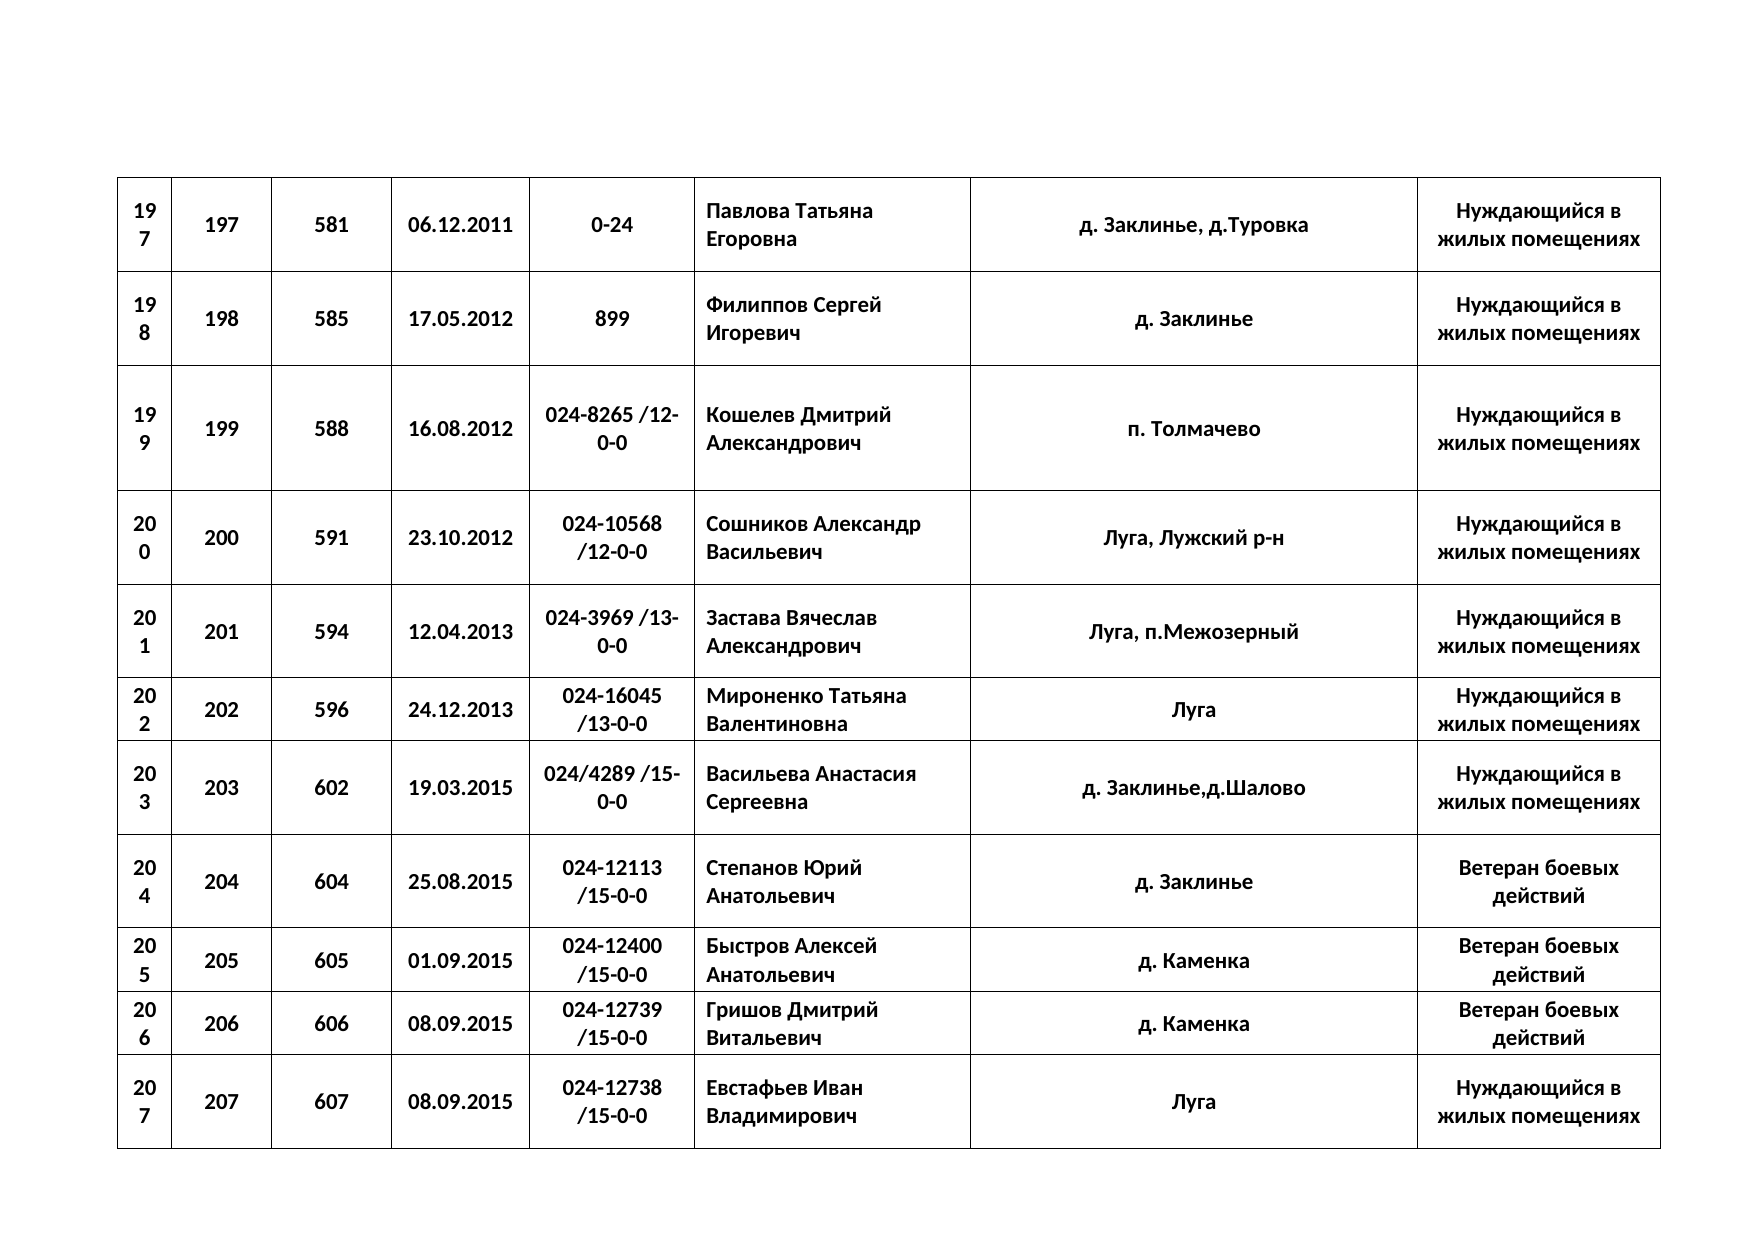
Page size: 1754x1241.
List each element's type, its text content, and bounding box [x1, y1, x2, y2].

table_cell 024-12738 /15-0-0 [530, 1055, 694, 1147]
table_cell 205 [118, 928, 171, 991]
table_cell 198 [118, 272, 171, 365]
table_cell 201 [118, 585, 171, 677]
table_cell Нуждающийся в жилых помещениях [1418, 491, 1660, 583]
table_cell Кошелев Дмитрий Александрович [695, 366, 970, 490]
table_cell 588 [272, 366, 391, 490]
table_cell 602 [272, 741, 391, 833]
table_cell 16.08.2012 [392, 366, 529, 490]
table_cell 203 [118, 741, 171, 833]
table_cell 899 [530, 272, 694, 365]
table_cell Павлова Татьяна Егоровна [695, 178, 970, 271]
table_cell Филиппов Сергей Игоревич [695, 272, 970, 365]
table_cell 06.12.2011 [392, 178, 529, 271]
table_cell 200 [118, 491, 171, 583]
table_cell Быстров Алексей Анатольевич [695, 928, 970, 991]
table_cell Ветеран боевых действий [1418, 992, 1660, 1054]
table_cell 25.08.2015 [392, 835, 529, 927]
table_cell Гришов Дмитрий Витальевич [695, 992, 970, 1054]
table_cell 197 [118, 178, 171, 271]
table_cell д. Каменка [971, 992, 1417, 1054]
table_cell 17.05.2012 [392, 272, 529, 365]
table_cell 606 [272, 992, 391, 1054]
table_cell 200 [172, 491, 271, 583]
table_cell д. Заклинье, д.Туровка [971, 178, 1417, 271]
table_cell 607 [272, 1055, 391, 1147]
table_cell 205 [172, 928, 271, 991]
table_cell 199 [172, 366, 271, 490]
table_cell Ветеран боевых действий [1418, 835, 1660, 927]
table_cell 605 [272, 928, 391, 991]
table_cell 204 [172, 835, 271, 927]
table_cell 024-12113 /15-0-0 [530, 835, 694, 927]
table_cell Нуждающийся в жилых помещениях [1418, 178, 1660, 271]
table_cell 23.10.2012 [392, 491, 529, 583]
table_cell 024-12739 /15-0-0 [530, 992, 694, 1054]
table_cell 581 [272, 178, 391, 271]
table_cell Застава Вячеслав Александрович [695, 585, 970, 677]
table_cell Нуждающийся в жилых помещениях [1418, 272, 1660, 365]
table_cell 024-8265 /12-0-0 [530, 366, 694, 490]
table_cell Васильева Анастасия Сергеевна [695, 741, 970, 833]
table_cell 207 [172, 1055, 271, 1147]
table_cell Степанов Юрий Анатольевич [695, 835, 970, 927]
table_cell Нуждающийся в жилых помещениях [1418, 678, 1660, 740]
table_cell 024/4289 /15-0-0 [530, 741, 694, 833]
table_cell 604 [272, 835, 391, 927]
table_cell 198 [172, 272, 271, 365]
table_cell Мироненко Татьяна Валентиновна [695, 678, 970, 740]
table_cell 594 [272, 585, 391, 677]
table_cell 08.09.2015 [392, 1055, 529, 1147]
table_cell Сошников Александр Васильевич [695, 491, 970, 583]
table_cell 201 [172, 585, 271, 677]
table_cell Нуждающийся в жилых помещениях [1418, 366, 1660, 490]
table_cell Евстафьев Иван Владимирович [695, 1055, 970, 1147]
table_cell 024-10568 /12-0-0 [530, 491, 694, 583]
table_cell Луга [971, 678, 1417, 740]
table_cell Ветеран боевых действий [1418, 928, 1660, 991]
table_cell 12.04.2013 [392, 585, 529, 677]
table_cell 24.12.2013 [392, 678, 529, 740]
table_cell 207 [118, 1055, 171, 1147]
table_cell 01.09.2015 [392, 928, 529, 991]
table_cell 206 [118, 992, 171, 1054]
table_cell Нуждающийся в жилых помещениях [1418, 741, 1660, 833]
table_cell 202 [118, 678, 171, 740]
table_cell 08.09.2015 [392, 992, 529, 1054]
table_cell 024-12400 /15-0-0 [530, 928, 694, 991]
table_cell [1418, 1055, 1660, 1147]
table_cell Луга, п.Межозерный [971, 585, 1417, 677]
table_cell 19.03.2015 [392, 741, 529, 833]
table_cell 204 [118, 835, 171, 927]
table_cell Луга [971, 1055, 1417, 1147]
table_cell 202 [172, 678, 271, 740]
table_cell 024-3969 /13-0-0 [530, 585, 694, 677]
table_cell д. Каменка [971, 928, 1417, 991]
table_cell д. Заклинье [971, 835, 1417, 927]
table_cell 203 [172, 741, 271, 833]
table_cell 199 [118, 366, 171, 490]
table_cell 591 [272, 491, 391, 583]
table_cell Нуждающийся в жилых помещениях [1418, 585, 1660, 677]
table_cell Луга, Лужский р-н [971, 491, 1417, 583]
table_cell 585 [272, 272, 391, 365]
table_cell 0-24 [530, 178, 694, 271]
table_cell д. Заклинье [971, 272, 1417, 365]
table_cell 206 [172, 992, 271, 1054]
table_cell д. Заклинье,д.Шалово [971, 741, 1417, 833]
table_cell 024-16045 /13-0-0 [530, 678, 694, 740]
table_cell 596 [272, 678, 391, 740]
table_cell 197 [172, 178, 271, 271]
table_cell п. Толмачево [971, 366, 1417, 490]
